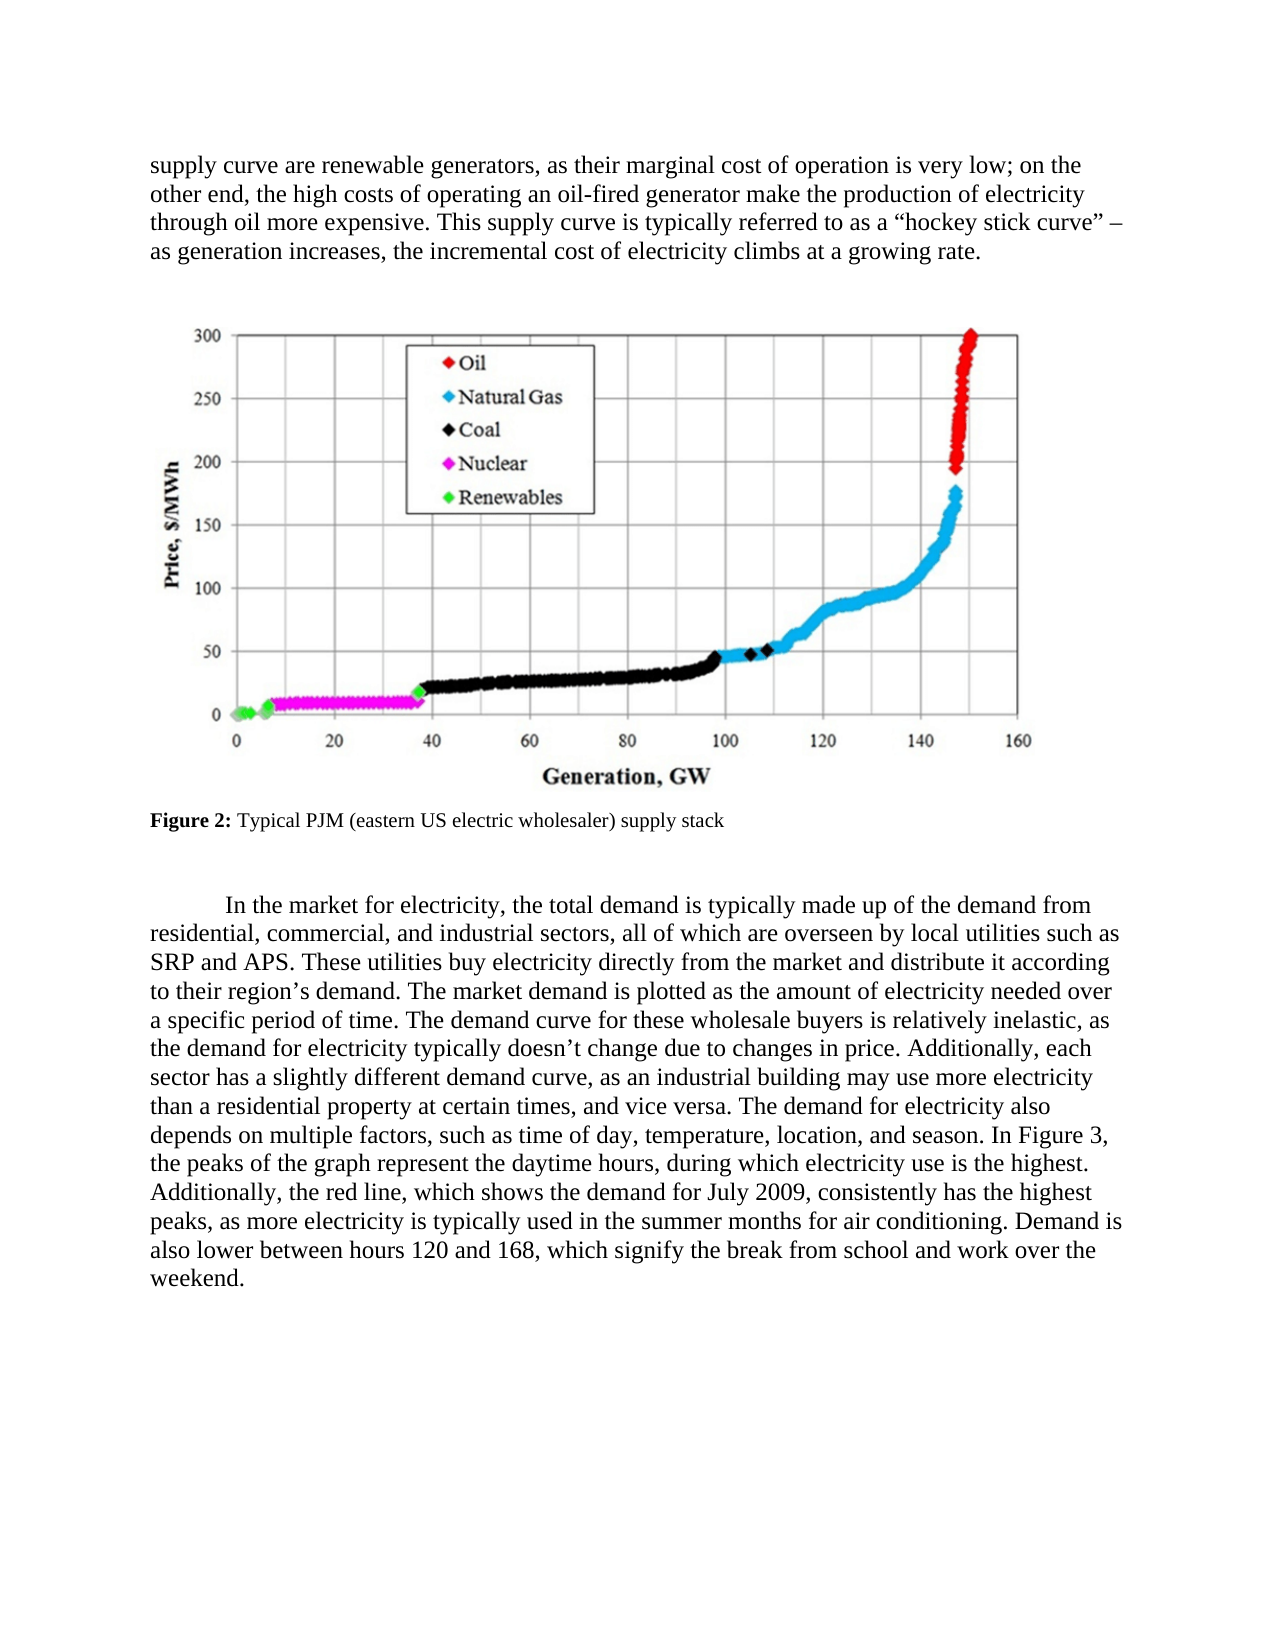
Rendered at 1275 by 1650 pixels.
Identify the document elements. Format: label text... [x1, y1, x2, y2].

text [150, 150, 1125, 265]
text Figure 2: Typical PJM (eastern US electric wholesaler) supply stack [150, 808, 1125, 832]
picture [150, 327, 1036, 792]
text In the market for electricity, the total demand is typically made up of the demand from residential, commercial, and industrial sectors, all of which are overseen by local utilities such as SRP and APS. These utilities buy electricity directly from the market and distribute it according to their region’s demand. The market demand is plotted as the amount of electricity needed over a specific period of time. The demand curve for these wholesale buyers is relatively inelastic, as the demand for electricity typically doesn’t change due to changes in price. Additionally, each sector has a slightly different demand curve, as an industrial building may use more electricity than a residential property at certain times, and vice versa. The demand for electricity also depends on multiple factors, such as time of day, temperature, location, and season. In Figure 3, the peaks of the graph represent the daytime hours, during which electricity use is the highest. Additionally, the red line, which shows the demand for July 2009, consistently has the highest peaks, as more electricity is typically used in the summer months for air conditioning. Demand is also lower between hours 120 and 168, which signify the break from school and work over the weekend. [150, 890, 1125, 1292]
